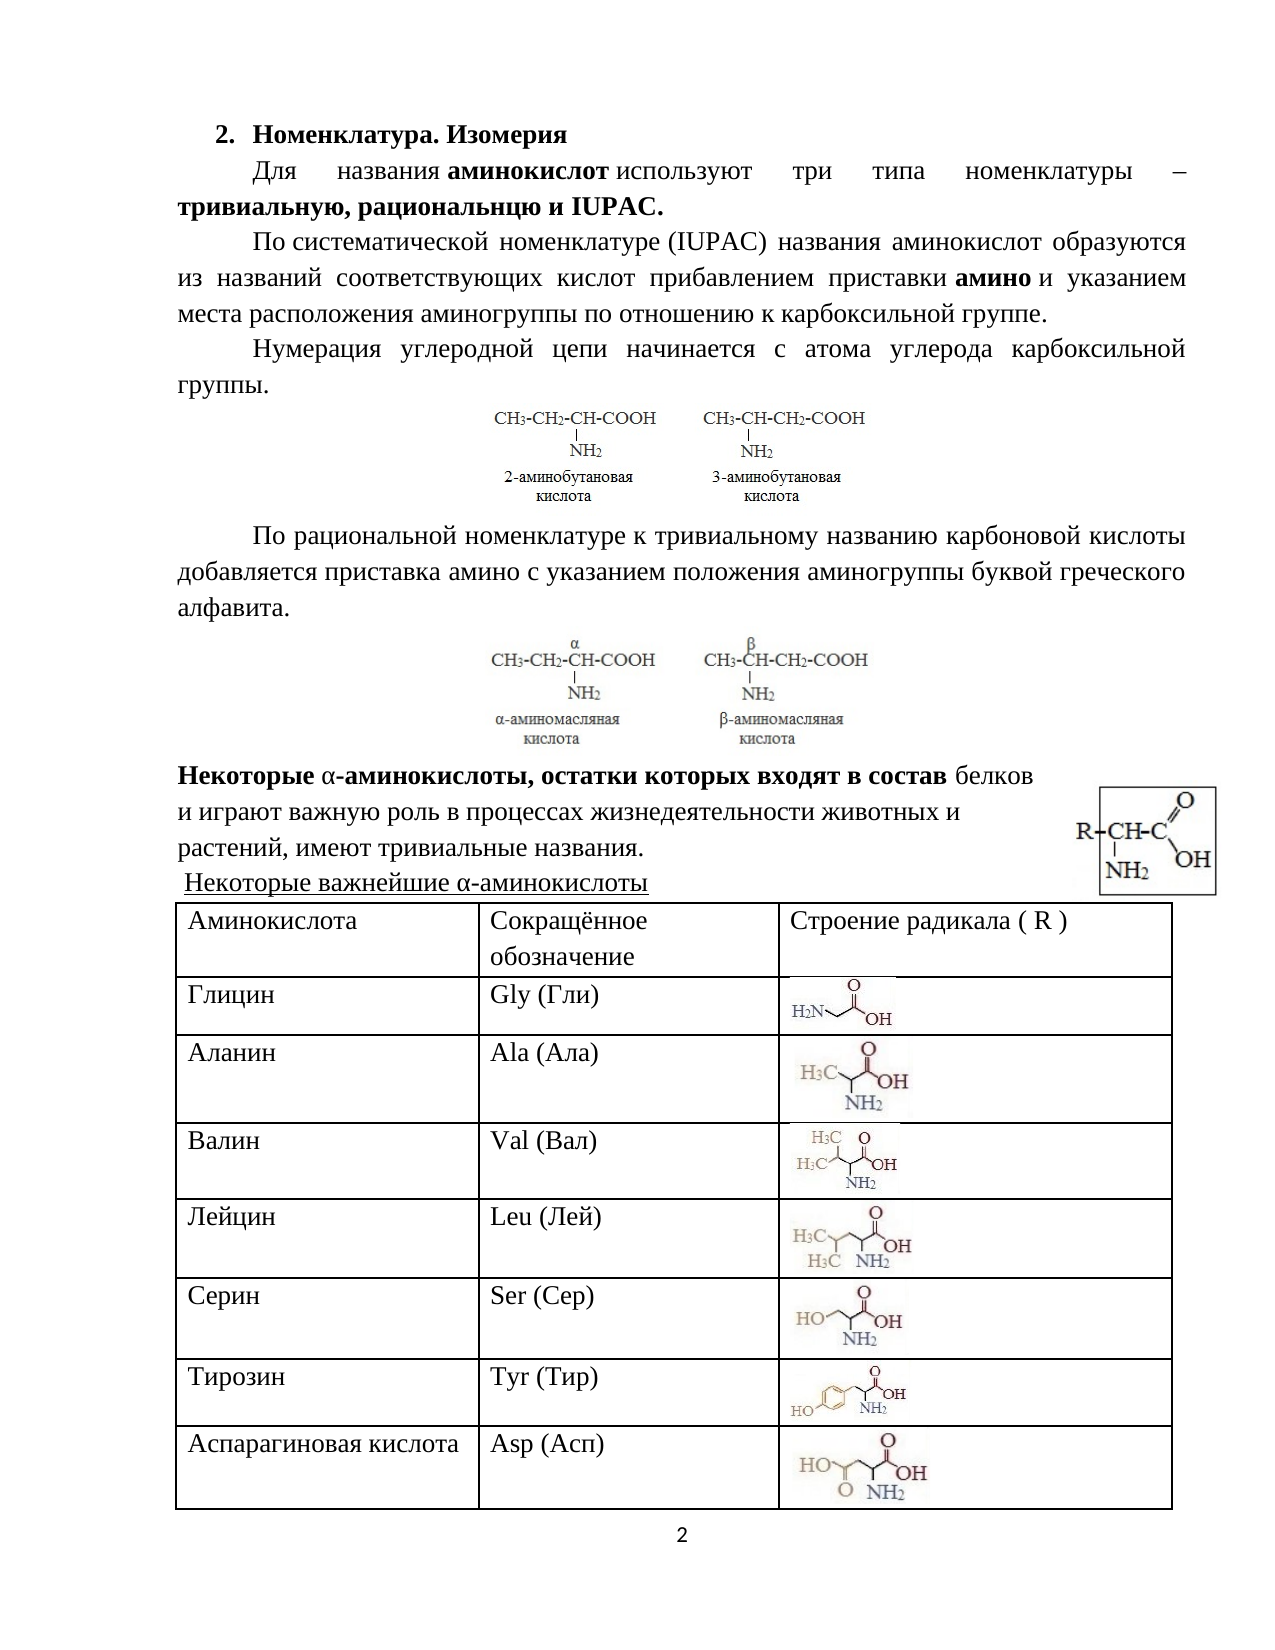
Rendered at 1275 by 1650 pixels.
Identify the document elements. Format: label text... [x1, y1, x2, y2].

picture [1071, 780, 1222, 901]
picture [789, 1360, 912, 1422]
table_cell Лейцин [177, 1200, 478, 1277]
table_cell Val (Вал) [480, 1124, 778, 1198]
table_cell [780, 1200, 1171, 1277]
table_cell Серин [177, 1279, 478, 1358]
text Некоторые α-аминокислоты, остатки которых входят в состав белков и играют важную роль в процессах жизнедеятельности животных и растений, имеют тривиальные названия. [177, 759, 1186, 862]
table_header Сокращённое обозначение [480, 904, 778, 976]
text Нумерация углеродной цепи начинается с атома углерода карбоксильной группы. [177, 332, 1186, 399]
table_cell Ser (Сер) [480, 1279, 778, 1358]
table_cell [780, 1279, 1171, 1358]
table_cell Leu (Лей) [480, 1200, 778, 1277]
text Некоторые важнейшие α-аминокислоты [177, 867, 1071, 898]
table_cell Тирозин [177, 1360, 478, 1425]
table_cell Аланин [177, 1036, 478, 1122]
text Для названия аминокислот используют три типа номенклатуры –тривиальную, рациональнцю и IUPAC. [177, 154, 1186, 221]
list Номенклатура. Изомерия [215, 118, 1186, 149]
table_cell [780, 1360, 1171, 1425]
table_cell Аспарагиновая кислота [177, 1427, 478, 1508]
table_cell [780, 1124, 1171, 1198]
picture [789, 1123, 901, 1194]
picture [789, 1200, 914, 1274]
text По систематической номенклатуре (IUPAC) названия аминокислот образуются из названий соответствующих кислот прибавлением приставки амино и указанием места расположения аминогруппы по отношению к карбоксильной группе. [177, 225, 1186, 328]
table_cell Asp (Асп) [480, 1427, 778, 1508]
table_cell [780, 978, 1171, 1034]
picture [789, 1427, 931, 1504]
picture [488, 403, 875, 516]
picture [789, 977, 896, 1031]
table_cell Tyr (Тир) [480, 1360, 778, 1425]
table_cell Глицин [177, 978, 478, 1034]
table_cell Gly (Гли) [480, 978, 778, 1034]
table_cell Валин [177, 1124, 478, 1198]
table_cell Ala (Ала) [480, 1036, 778, 1122]
picture [485, 626, 879, 756]
table_cell [780, 1427, 1171, 1508]
picture [789, 1036, 914, 1118]
text По рациональной номенклатуре к тривиальному названию карбоновой кислоты добавляется приставка амино с указанием положения аминогруппы буквой греческого алфавита. [177, 519, 1186, 622]
table_header Строение радикала ( R ) [780, 904, 1171, 976]
table_cell [780, 1036, 1171, 1122]
table_header Аминокислота [177, 904, 478, 976]
picture [789, 1279, 909, 1355]
